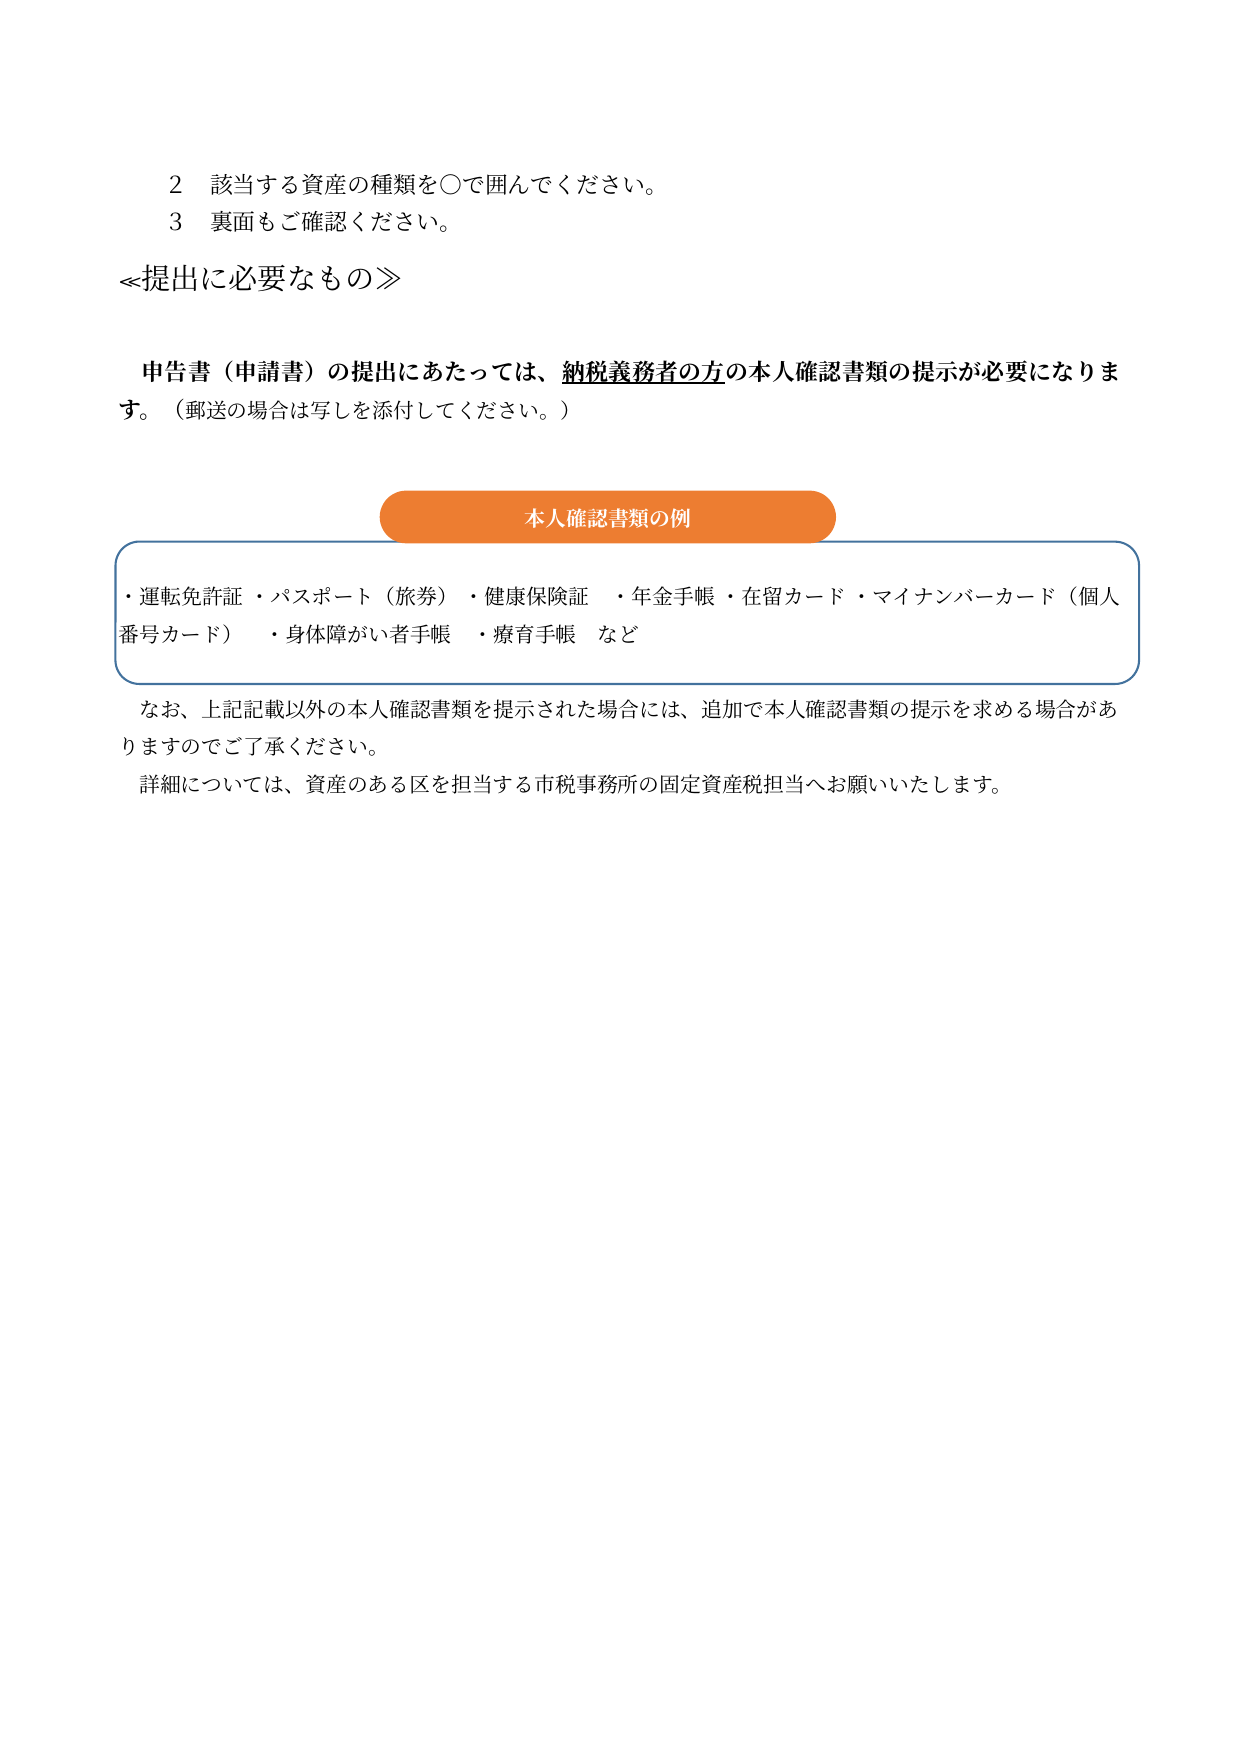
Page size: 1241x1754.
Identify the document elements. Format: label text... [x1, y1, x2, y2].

text ≪提出に必要なもの≫ [118, 239, 1122, 314]
text 詳細については、資産のある区を担当する市税事務所の固定資産税担当へお願いいたします。 [118, 764, 1122, 802]
text ３ 裏面もご確認ください。 [118, 202, 1122, 239]
text なお、上記記載以外の本人確認書類を提示された場合には、追加で本人確認書類の提示を求める場合がありますのでご了承ください。 [118, 689, 1122, 764]
text ２ 該当する資産の種類を○で囲んでください。 [118, 164, 1122, 202]
text ・運転免許証 ・パスポート（旅券） ・健康保険証 ・年金手帳 ・在留カード ・マイナンバーカード（個人番号カード） ・身体障がい者手帳 ・療育手帳 など [118, 577, 1122, 652]
text 申告書（申請書）の提出にあたっては、納税義務者の方の本人確認書類の提示が必要になります。（郵送の場合は写しを添付してください。） [118, 352, 1122, 427]
